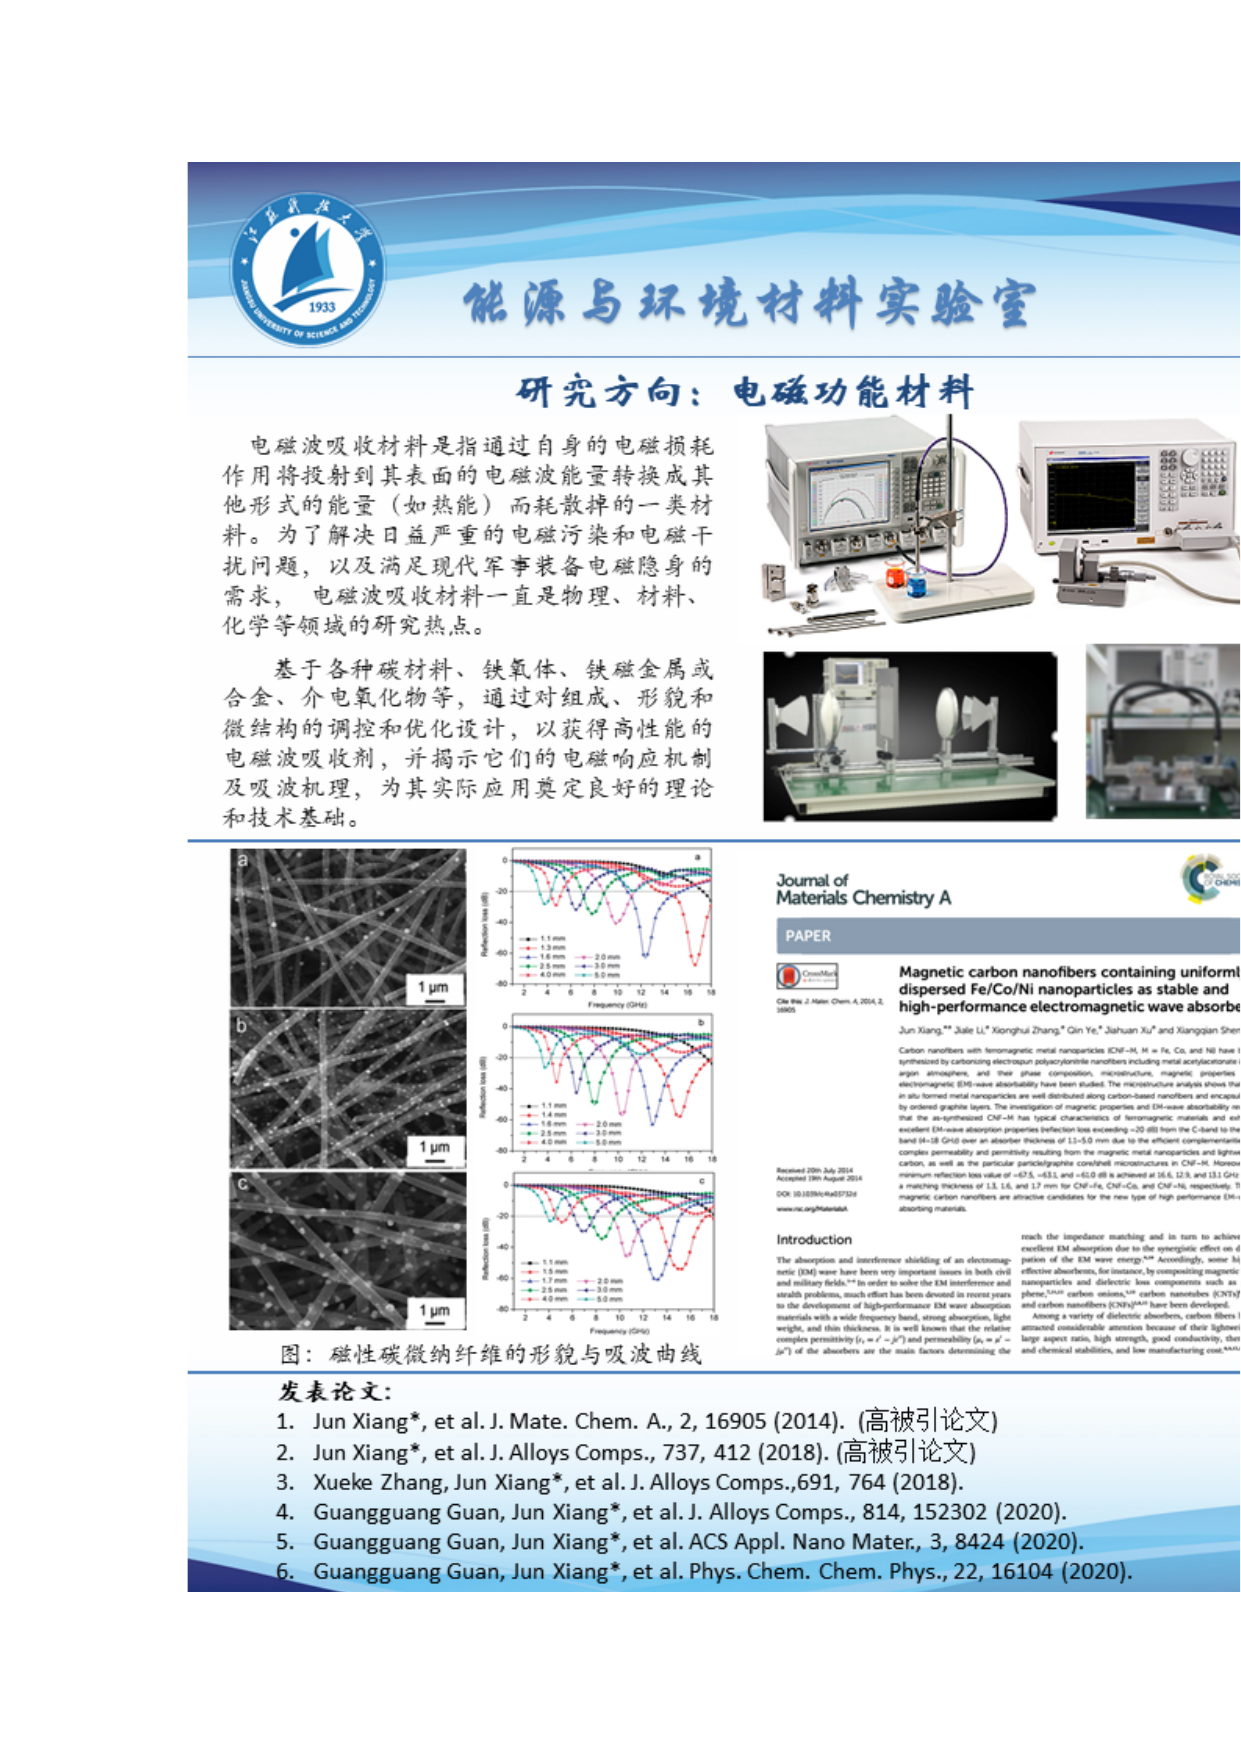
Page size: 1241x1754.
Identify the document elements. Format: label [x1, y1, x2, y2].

picture [187, 162, 1241, 1592]
